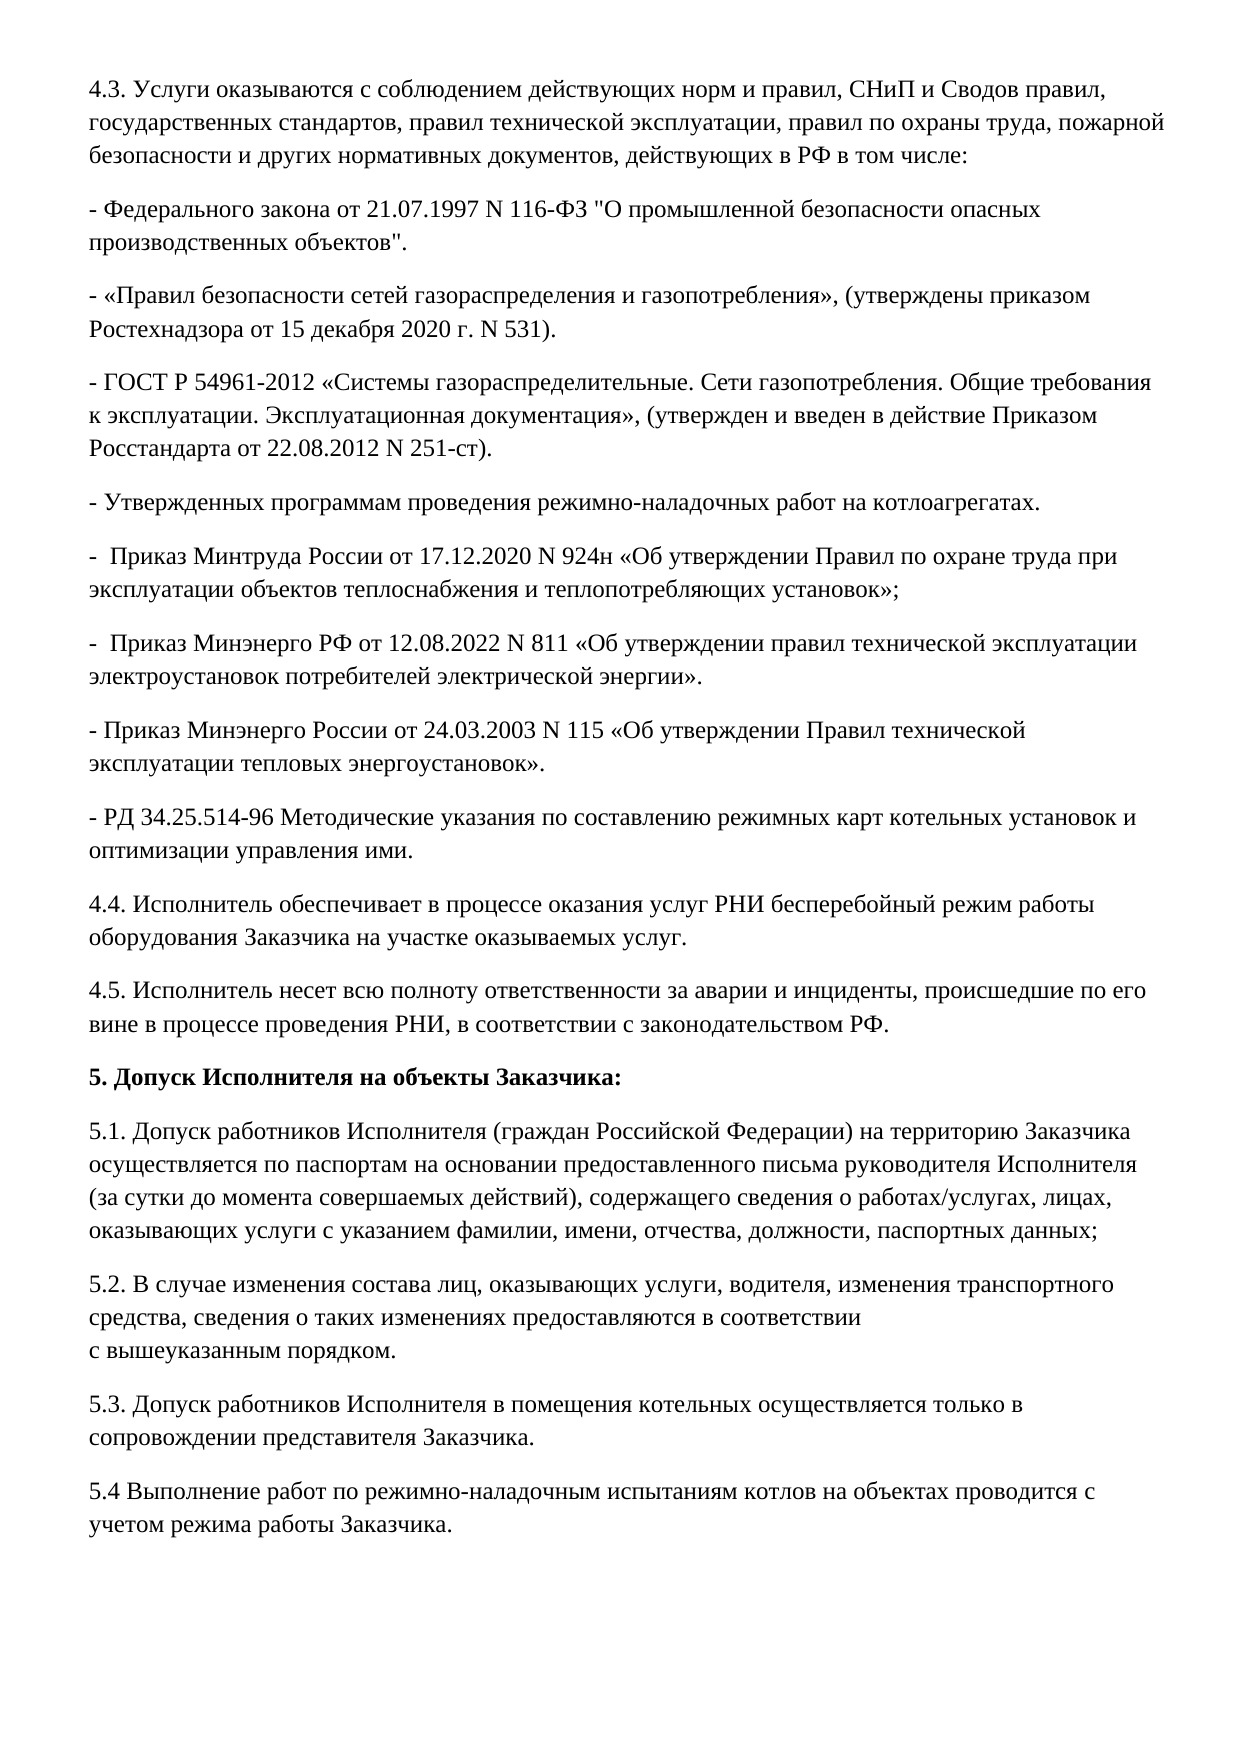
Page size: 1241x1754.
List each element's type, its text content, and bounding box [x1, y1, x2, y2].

text - Федерального закона от 21.07.1997 N 116-ФЗ "О промышленной безопасности опасных производственных объектов". [89, 194, 1167, 256]
text - «Правил безопасности сетей газораспределения и газопотребления», (утверждены приказом Ростехнадзора от 15 декабря 2020 г. N 531). [89, 281, 1167, 342]
text 5.4 Выполнение работ по режимно-наладочным испытаниям котлов на объектах проводится с учетом режима работы Заказчика. [89, 1476, 1167, 1538]
text - Утвержденных программам проведения режимно-наладочных работ на котлоагрегатах. [89, 487, 1167, 516]
text с вышеуказанным порядком. [89, 1335, 1167, 1364]
text - Приказ Минэнерго России от 24.03.2003 N 115 «Об утверждении Правил технической эксплуатации тепловых энергоустановок». [89, 715, 1167, 777]
text 5.1. Допуск работников Исполнителя (граждан Российской Федерации) на территорию Заказчика осуществляется по паспортам на основании предоставленного письма руководителя Исполнителя (за сутки до момента совершаемых действий), содержащего сведения о работах/услугах, лицах, оказывающих услуги с указанием фамилии, имени, отчества, должности, паспортных данных; [89, 1116, 1167, 1244]
text 4.4. Исполнитель обеспечивает в процессе оказания услуг РНИ бесперебойный режим работы оборудования Заказчика на участке оказываемых услуг. [89, 889, 1167, 951]
text 4.5. Исполнитель несет всю полноту ответственности за аварии и инциденты, происшедшие по его вине в процессе проведения РНИ, в соответствии с законодательством РФ. [89, 976, 1167, 1037]
text 4.3. Услуги оказываются с соблюдением действующих норм и правил, СНиП и Сводов правил, государственных стандартов, правил технической эксплуатации, правил по охраны труда, пожарной безопасности и других нормативных документов, действующих в РФ в том числе: [89, 74, 1167, 169]
text 5. Допуск Исполнителя на объекты Заказчика: [89, 1062, 1167, 1091]
text 5.2. В случае изменения состава лиц, оказывающих услуги, водителя, изменения транспортного средства, сведения о таких изменениях предоставляются в соответствии [89, 1269, 1167, 1331]
text - ГОСТ Р 54961-2012 «Системы газораспределительные. Сети газопотребления. Общие требования к эксплуатации. Эксплуатационная документация», (утвержден и введен в действие Приказом Росстандарта от 22.08.2012 N 251-ст). [89, 367, 1167, 462]
text 5.3. Допуск работников Исполнителя в помещения котельных осуществляется только в сопровождении представителя Заказчика. [89, 1389, 1167, 1451]
text - Приказ Минэнерго РФ от 12.08.2022 N 811 «Об утверждении правил технической эксплуатации электроустановок потребителей электрической энергии». [89, 628, 1167, 690]
text - РД 34.25.514-96 Методические указания по составлению режимных карт котельных установок и оптимизации управления ими. [89, 802, 1167, 864]
text - Приказ Минтруда России от 17.12.2020 N 924н «Об утверждении Правил по охране труда при эксплуатации объектов теплоснабжения и теплопотребляющих установок»; [89, 541, 1167, 603]
